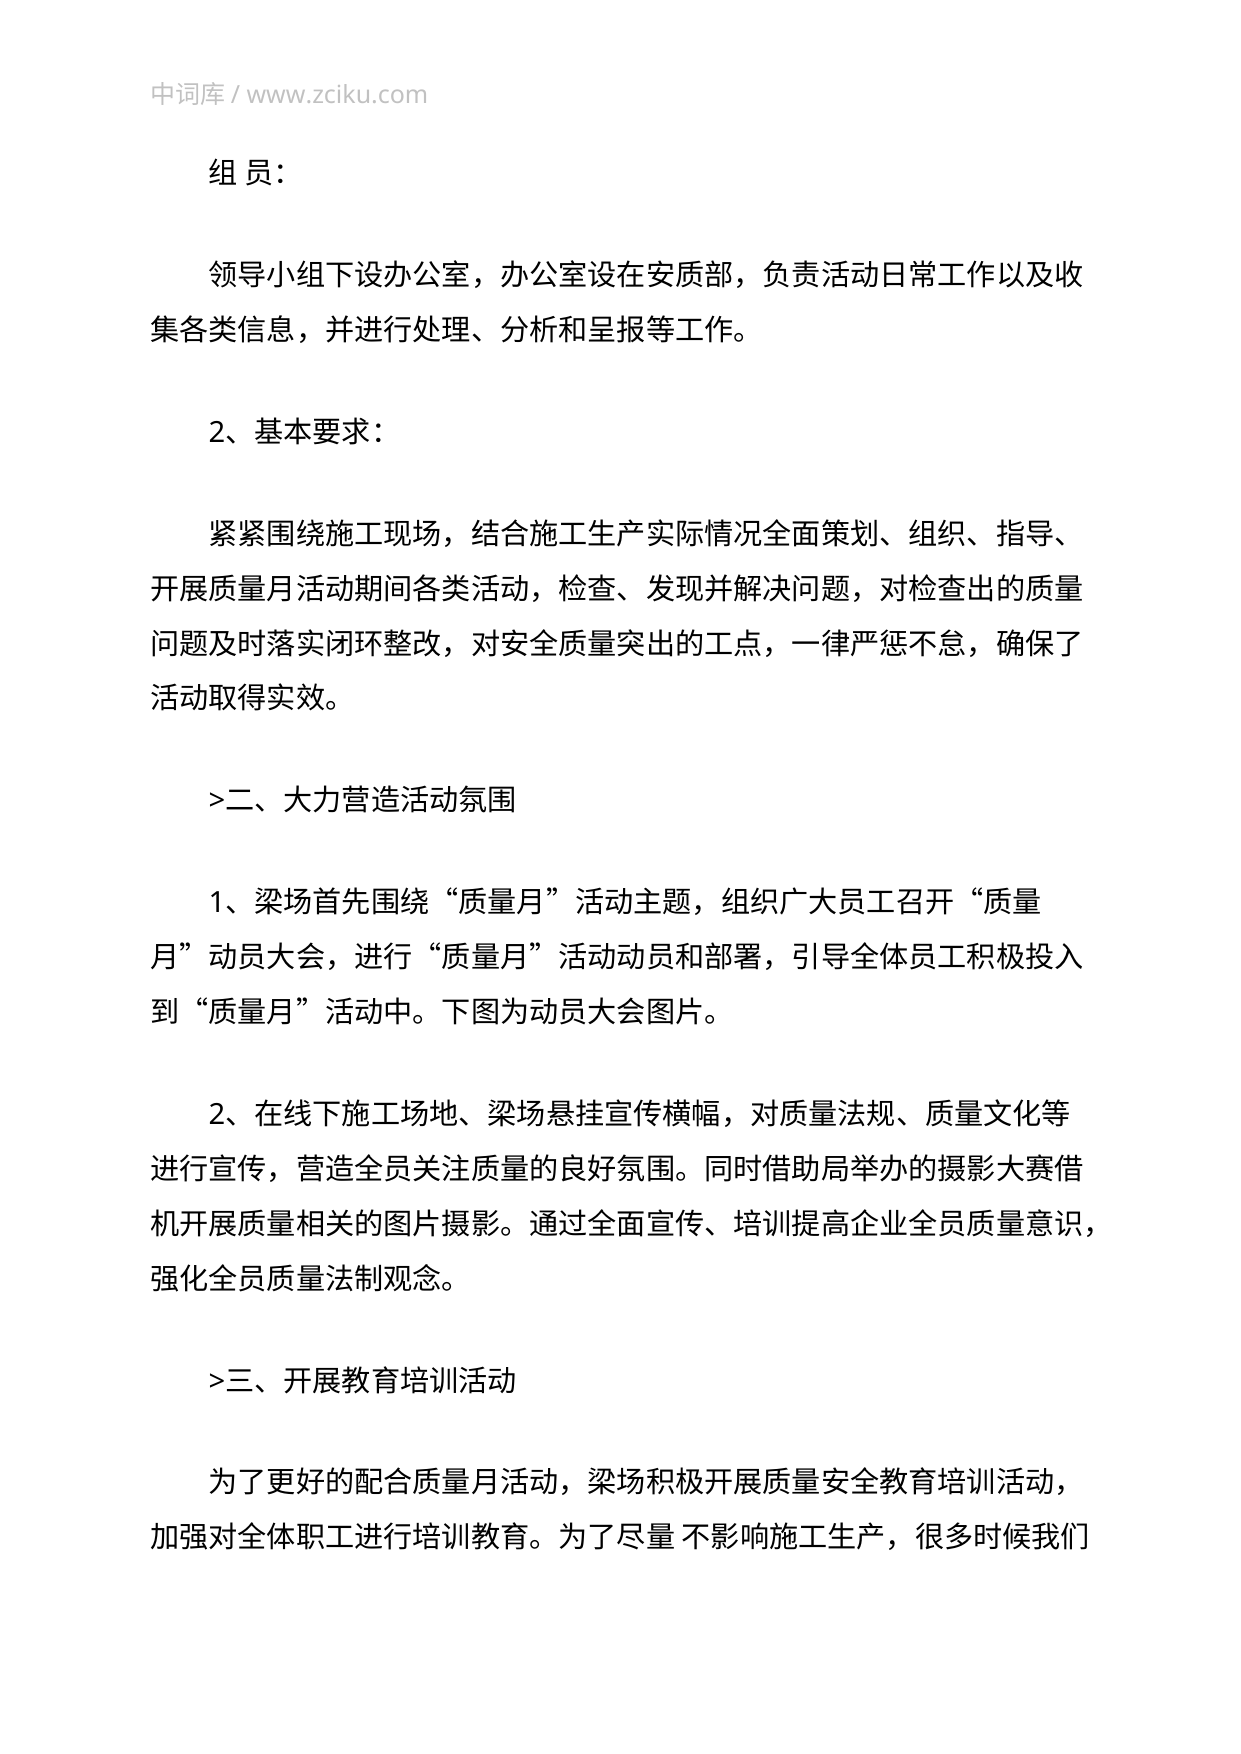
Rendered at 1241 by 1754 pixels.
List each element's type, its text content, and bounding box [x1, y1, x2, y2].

text 2、在线下施工场地、梁场悬挂宣传横幅，对质量法规、质量文化等进行宣传，营造全员关注质量的良好氛围。同时借助局举办的摄影大赛借机开展质量相关的图片摄影。通过全面宣传、培训提高企业全员质量意识，强化全员质量法制观念。 [150, 1091, 1090, 1298]
text >二、大力营造活动氛围 [150, 777, 1090, 819]
text 紧紧围绕施工现场，结合施工生产实际情况全面策划、组织、指导、开展质量月活动期间各类活动，检查、发现并解决问题，对检查出的质量问题及时落实闭环整改，对安全质量突出的工点，一律严惩不怠，确保了活动取得实效。 [150, 510, 1090, 717]
text 1、梁场首先围绕“质量月”活动主题，组织广大员工召开“质量月”动员大会，进行“质量月”活动动员和部署，引导全体员工积极投入到“质量月”活动中。下图为动员大会图片。 [150, 879, 1090, 1031]
text 领导小组下设办公室，办公室设在安质部，负责活动日常工作以及收集各类信息，并进行处理、分析和呈报等工作。 [150, 252, 1090, 349]
text 组 员： [150, 150, 1090, 192]
text 2、基本要求： [150, 408, 1090, 451]
text >三、开展教育培训活动 [150, 1357, 1090, 1399]
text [150, 1459, 1090, 1556]
